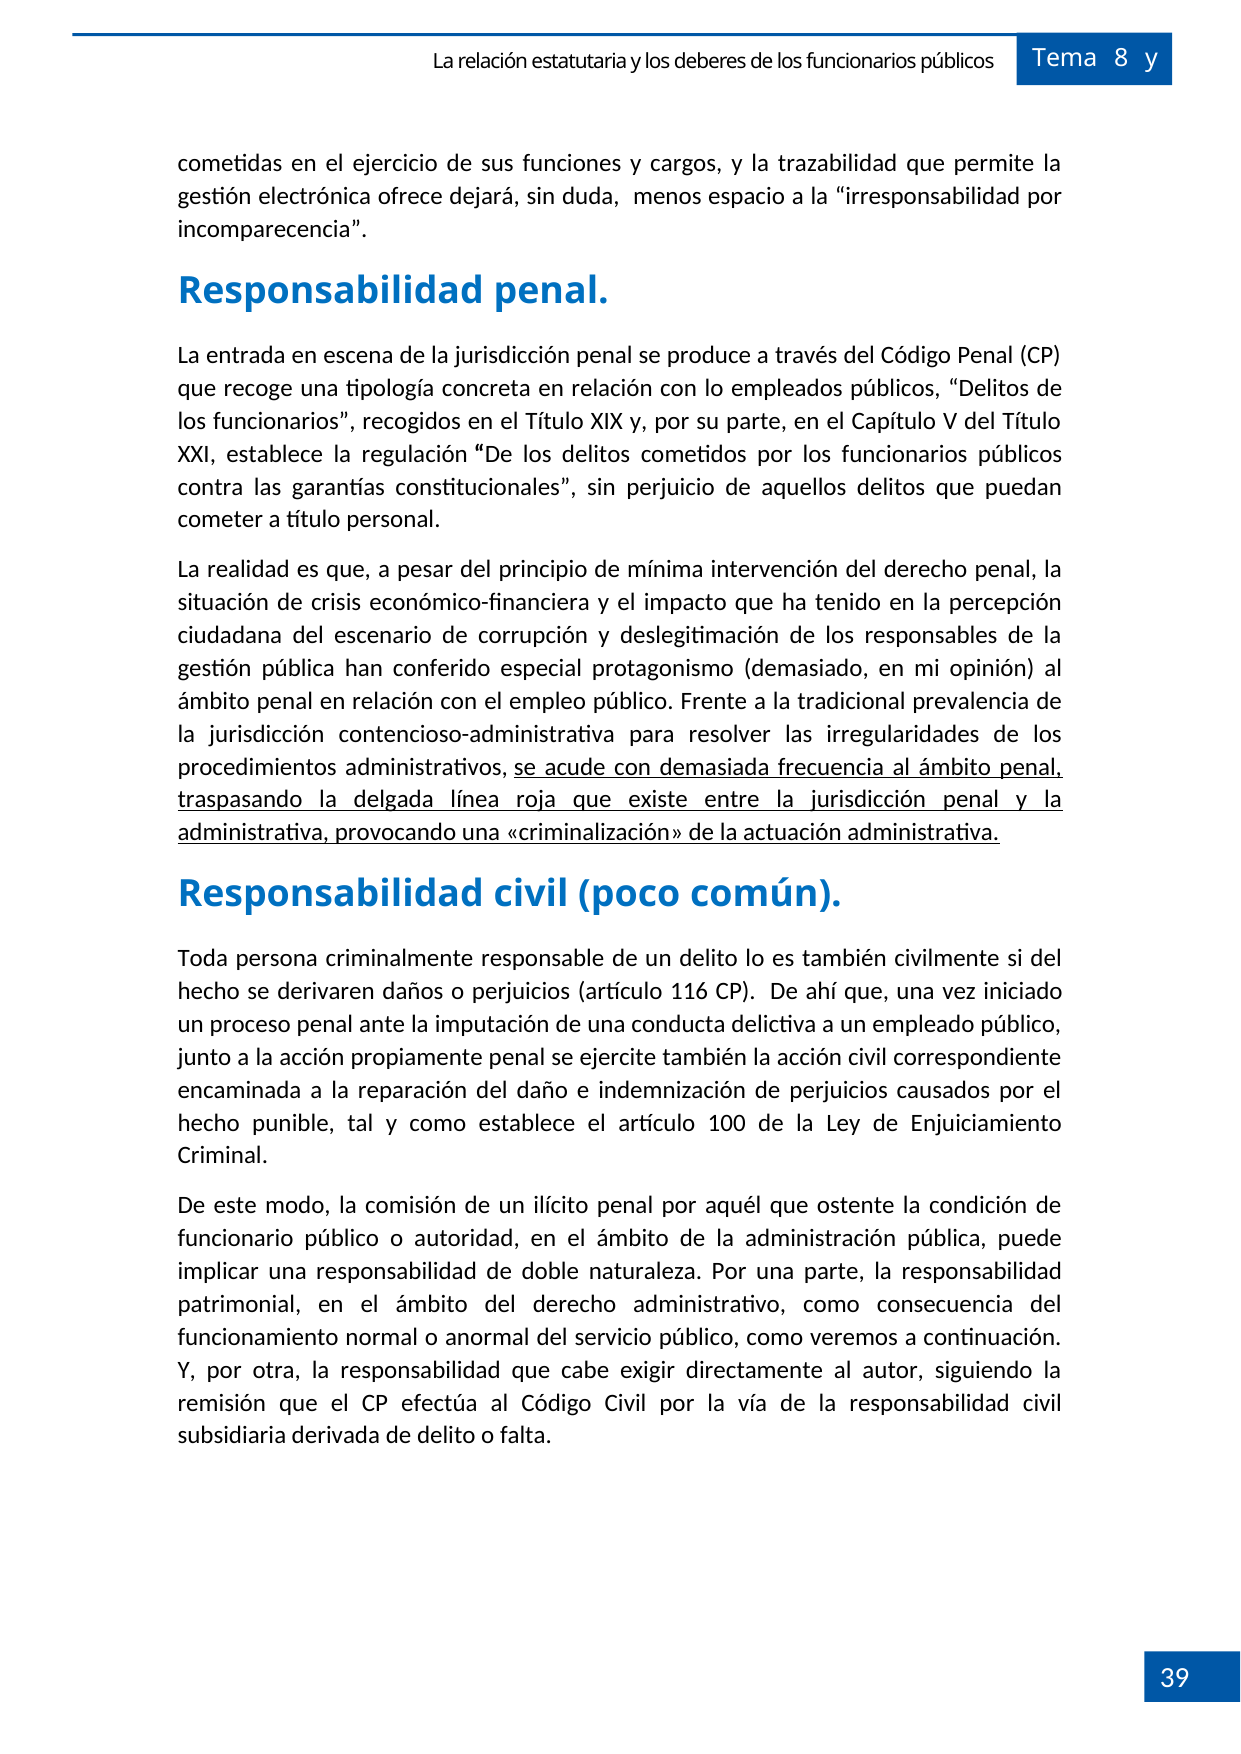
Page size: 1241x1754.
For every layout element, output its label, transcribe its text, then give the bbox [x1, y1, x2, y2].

subtitle Responsabilidad penal. [177, 263, 1063, 314]
text Toda persona criminalmente responsable de un delito lo es también civilmente si del hecho se derivaren daños o perjuicios (artículo 116 CP). De ahí que, una vez iniciado un proceso penal ante la imputación de una conducta delictiva a un empleado público, junto a la acción propiamente penal se ejercite también la acción civil correspondiente encaminada a la reparación del daño e indemnización de perjuicios causados por el hecho punible, tal y como establece el artículo 100 de la Ley de Enjuiciamiento Criminal. [177, 942, 1063, 1170]
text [177, 148, 1063, 244]
text La realidad es que, a pesar del principio de mínima intervención del derecho penal, la situación de crisis económico-financiera y el impacto que ha tenido en la percepción ciudadana del escenario de corrupción y deslegitimación de los responsables de la gestión pública han conferido especial protagonismo (demasiado, en mi opinión) al ámbito penal en relación con el empleo público. Frente a la tradicional prevalencia de la jurisdicción contencioso-administrativa para resolver las irregularidades de los procedimientos administrativos, se acude con demasiada frecuencia al ámbito penal, traspasando la delgada línea roja que existe entre la jurisdicción penal y la administrativa, provocando una «criminalización» de la actuación administrativa. [177, 553, 1063, 810]
subtitle Responsabilidad civil (poco común). [177, 866, 1063, 917]
text La entrada en escena de la jurisdicción penal se produce a través del Código Penal (CP) que recoge una tipología concreta en relación con lo empleados públicos, “Delitos de los funcionarios”, recogidos en el Título XIX y, por su parte, en el Capítulo V del Título XXI, establece la regulación “De los delitos cometidos por los funcionarios públicos contra las garantías constitucionales”, sin perjuicio de aquellos delitos que puedan cometer a título personal. [177, 339, 1063, 534]
text De este modo, la comisión de un ilícito penal por aquél que ostente la condición de funcionario público o autoridad, en el ámbito de la administración pública, puede implicar una responsabilidad de doble naturaleza. Por una parte, la responsabilidad patrimonial, en el ámbito del derecho administrativo, como consecuencia del funcionamiento normal o anormal del servicio público, como veremos a continuación. Y, por otra, la responsabilidad que cabe exigir directamente al autor, siguiendo la remisión que el CP efectúa al Código Civil por la vía de la responsabilidad civil subsidiaria derivada de delito o falta. [177, 1189, 1063, 1450]
